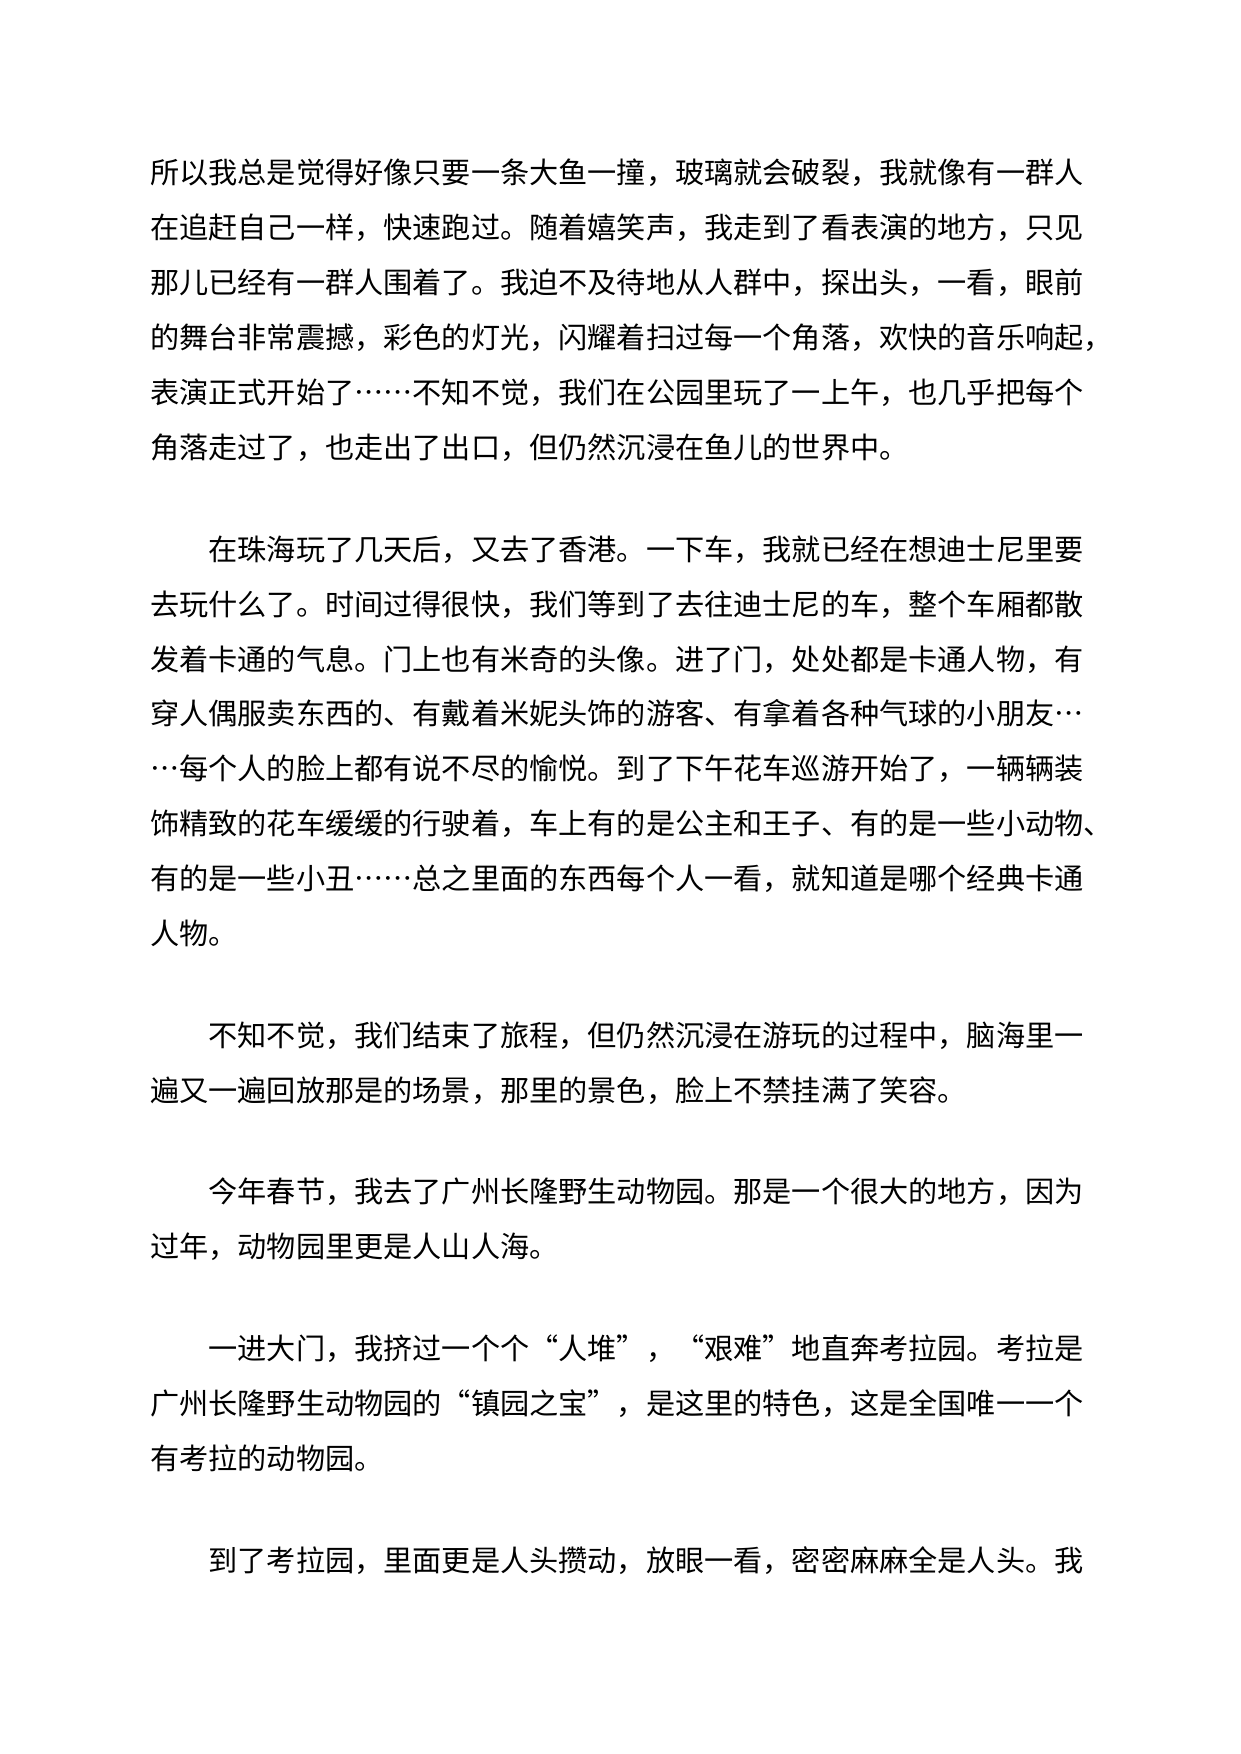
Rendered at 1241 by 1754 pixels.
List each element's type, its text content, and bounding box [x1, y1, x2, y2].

text 不知不觉，我们结束了旅程，但仍然沉浸在游玩的过程中，脑海里一遍又一遍回放那是的场景，那里的景色，脸上不禁挂满了笑容。 [150, 1012, 1090, 1109]
text 一进大门，我挤过一个个“人堆”，“艰难”地直奔考拉园。考拉是广州长隆野生动物园的“镇园之宝”，是这里的特色，这是全国唯一一个有考拉的动物园。 [150, 1326, 1090, 1478]
text 今年春节，我去了广州长隆野生动物园。那是一个很大的地方，因为过年，动物园里更是人山人海。 [150, 1169, 1090, 1266]
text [150, 150, 1090, 467]
text 在珠海玩了几天后，又去了香港。一下车，我就已经在想迪士尼里要去玩什么了。时间过得很快，我们等到了去往迪士尼的车，整个车厢都散发着卡通的气息。门上也有米奇的头像。进了门，处处都是卡通人物，有穿人偶服卖东西的、有戴着米妮头饰的游客、有拿着各种气球的小朋友……每个人的脸上都有说不尽的愉悦。到了下午花车巡游开始了，一辆辆装饰精致的花车缓缓的行驶着，车上有的是公主和王子、有的是一些小动物、有的是一些小丑……总之里面的东西每个人一看，就知道是哪个经典卡通人物。 [150, 526, 1090, 953]
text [150, 1537, 1090, 1579]
